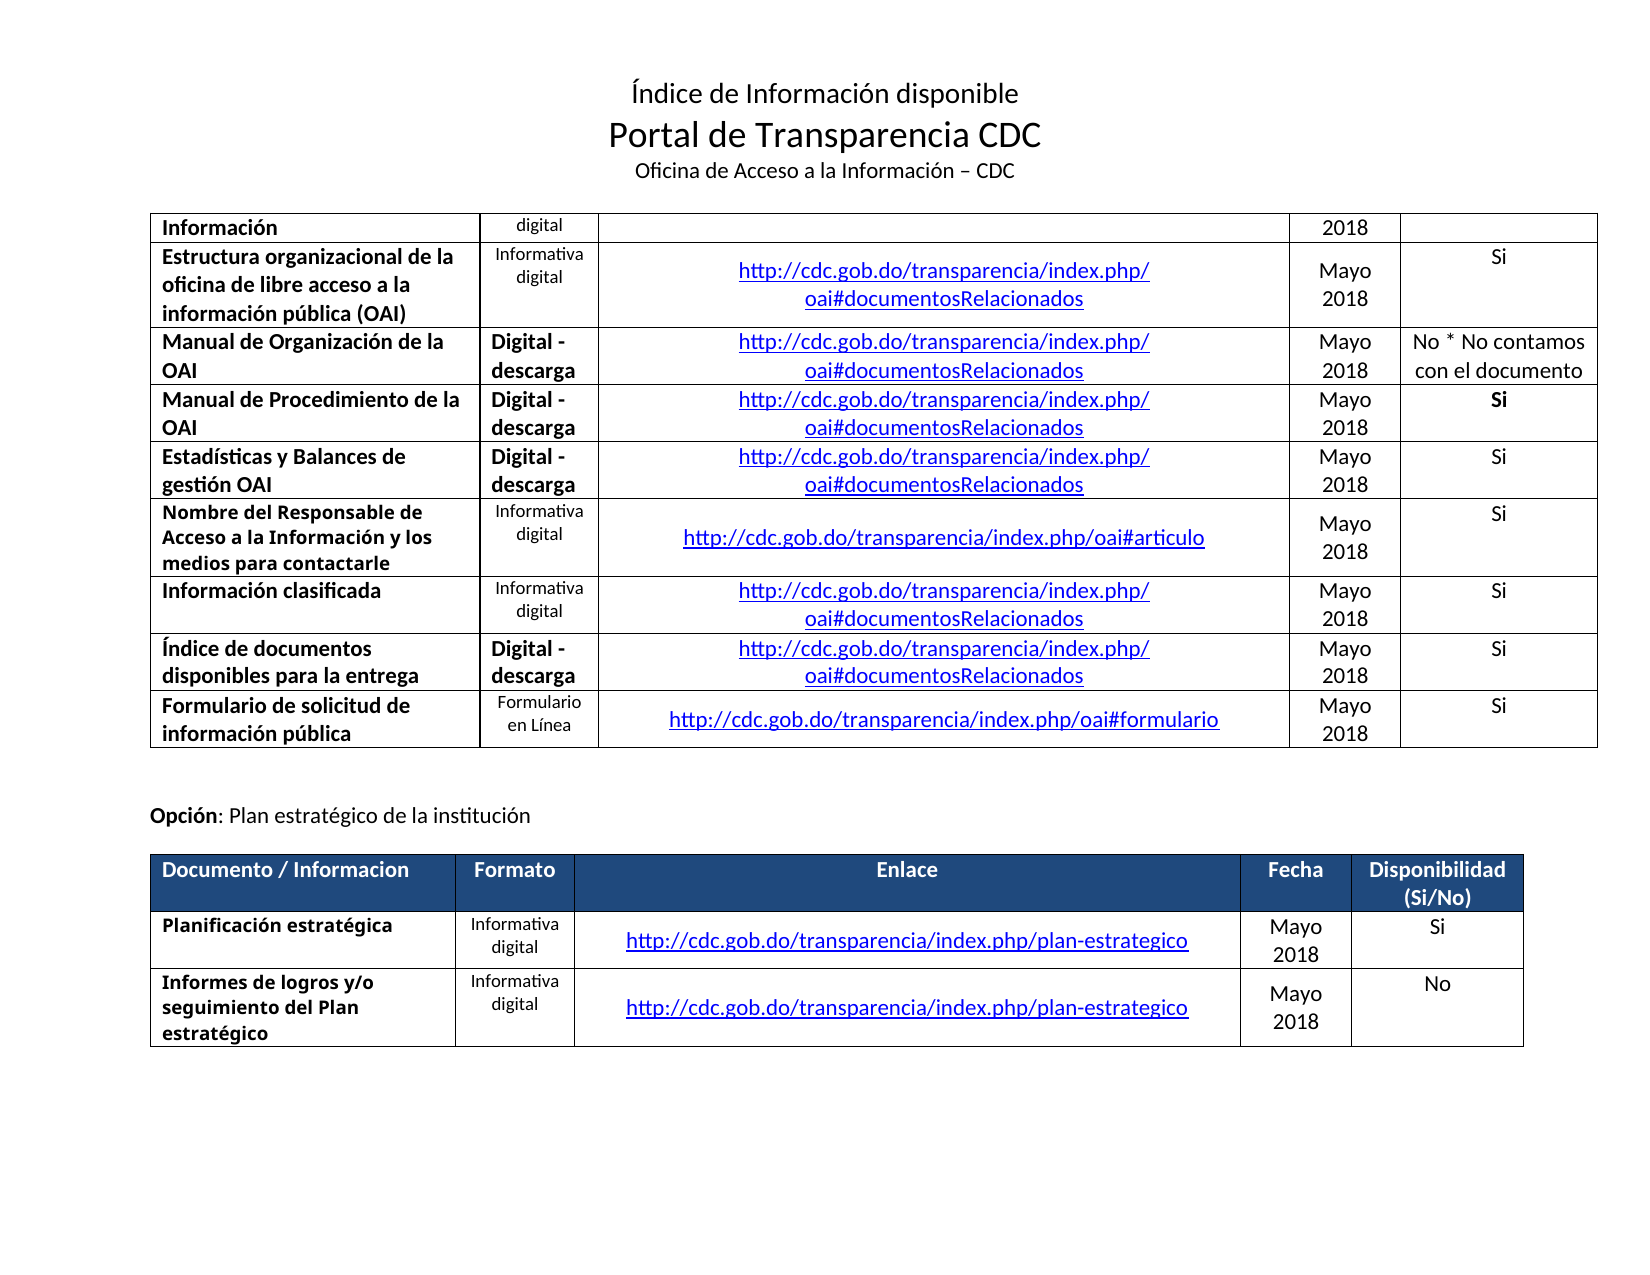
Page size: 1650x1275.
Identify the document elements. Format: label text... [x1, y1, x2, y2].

table_cell Informativa digital [481, 577, 598, 633]
table_cell Mayo 2018 [1290, 328, 1400, 384]
table_cell http://cdc.gob.do/transparencia/index.php/oai#documentosRelacionados [599, 634, 1289, 690]
table_cell Nombre del Responsable de Acceso a la Información y los medios para contactarle [151, 499, 479, 576]
table_cell http://cdc.gob.do/transparencia/index.php/oai#documentosRelacionados [599, 385, 1289, 441]
table_cell Manual de Procedimiento de la OAI [151, 385, 479, 441]
table_cell Si [1401, 691, 1597, 747]
table_cell Mayo 2018 [1290, 577, 1400, 633]
table_cell Informativa digital [481, 499, 598, 576]
table_cell http://cdc.gob.do/transparencia/index.php/oai#documentosRelacionados [599, 577, 1289, 633]
table_cell Si [1401, 499, 1597, 576]
table_cell Digital -descarga [481, 634, 598, 690]
table_cell Estadísticas y Balances de gestión OAI [151, 442, 479, 498]
table_cell Informativa digital [456, 912, 574, 968]
table_cell Formulario en Línea [481, 691, 598, 747]
table_header Documento / Informacion [151, 855, 455, 911]
table_cell http://cdc.gob.do/transparencia/index.php/oai#articulo [599, 499, 1289, 576]
table_cell No [1352, 969, 1523, 1046]
table_cell Si [1401, 214, 1597, 242]
table_cell Mayo 2018 [1290, 214, 1400, 242]
table_cell Índice de documentos disponibles para la entrega [151, 634, 479, 690]
table_cell Estructura organizacional de la oficina de libre acceso a la información pública (OAI) [151, 243, 479, 327]
table_cell Manual de Organización de la OAI [151, 328, 479, 384]
table_cell Si [1401, 577, 1597, 633]
table_cell Digital -descarga [481, 385, 598, 441]
table_cell Planificación estratégica [151, 912, 455, 968]
table_cell No * No contamos con el documento [1401, 328, 1597, 384]
table_cell Mayo 2018 [1290, 634, 1400, 690]
table_cell http://cdc.gob.do/transparencia/index.php/oai#documentosRelacionados [599, 243, 1289, 327]
table_cell Informativa digital [456, 969, 574, 1046]
table_cell http://cdc.gob.do/transparencia/index.php/oai#documentosRelacionados [599, 442, 1289, 498]
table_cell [151, 214, 479, 242]
table_cell Si [1352, 912, 1523, 968]
table_cell Si [1401, 385, 1597, 441]
table_cell Mayo 2018 [1241, 912, 1351, 968]
table_cell Informativa digital [481, 214, 598, 242]
table_header Fecha [1241, 855, 1351, 911]
text Opción: Plan estratégico de la institución [150, 801, 1500, 829]
table_cell Informativa digital [481, 243, 598, 327]
table_cell http://cdc.gob.do/transparencia/index.php/plan-estrategico [575, 912, 1240, 968]
table_cell Formulario de solicitud de información pública [151, 691, 479, 747]
table_cell Si [1401, 243, 1597, 327]
table_cell Digital -descarga [481, 442, 598, 498]
table_cell Digital -descarga [481, 328, 598, 384]
table_cell http://cdc.gob.do/transparencia/index.php/plan-estrategico [575, 969, 1240, 1046]
table_cell http://cdc.gob.do/transparencia/index.php/oai#formulario [599, 691, 1289, 747]
table_cell Mayo 2018 [1290, 243, 1400, 327]
table_cell Mayo 2018 [1290, 691, 1400, 747]
table_cell Si [1401, 634, 1597, 690]
table_header Formato [456, 855, 574, 911]
table_cell Mayo 2018 [1290, 385, 1400, 441]
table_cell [599, 214, 1289, 242]
table_cell Información clasificada [151, 577, 479, 633]
table_cell http://cdc.gob.do/transparencia/index.php/oai#documentosRelacionados [599, 328, 1289, 384]
table_cell Informes de logros y/o seguimiento del Plan estratégico [151, 969, 455, 1046]
table_cell Mayo 2018 [1290, 499, 1400, 576]
table_header Disponibilidad (Si/No) [1352, 855, 1523, 911]
table_cell Mayo 2018 [1290, 442, 1400, 498]
table_header Enlace [575, 855, 1240, 911]
table_cell Mayo 2018 [1241, 969, 1351, 1046]
table_cell Si [1401, 442, 1597, 498]
